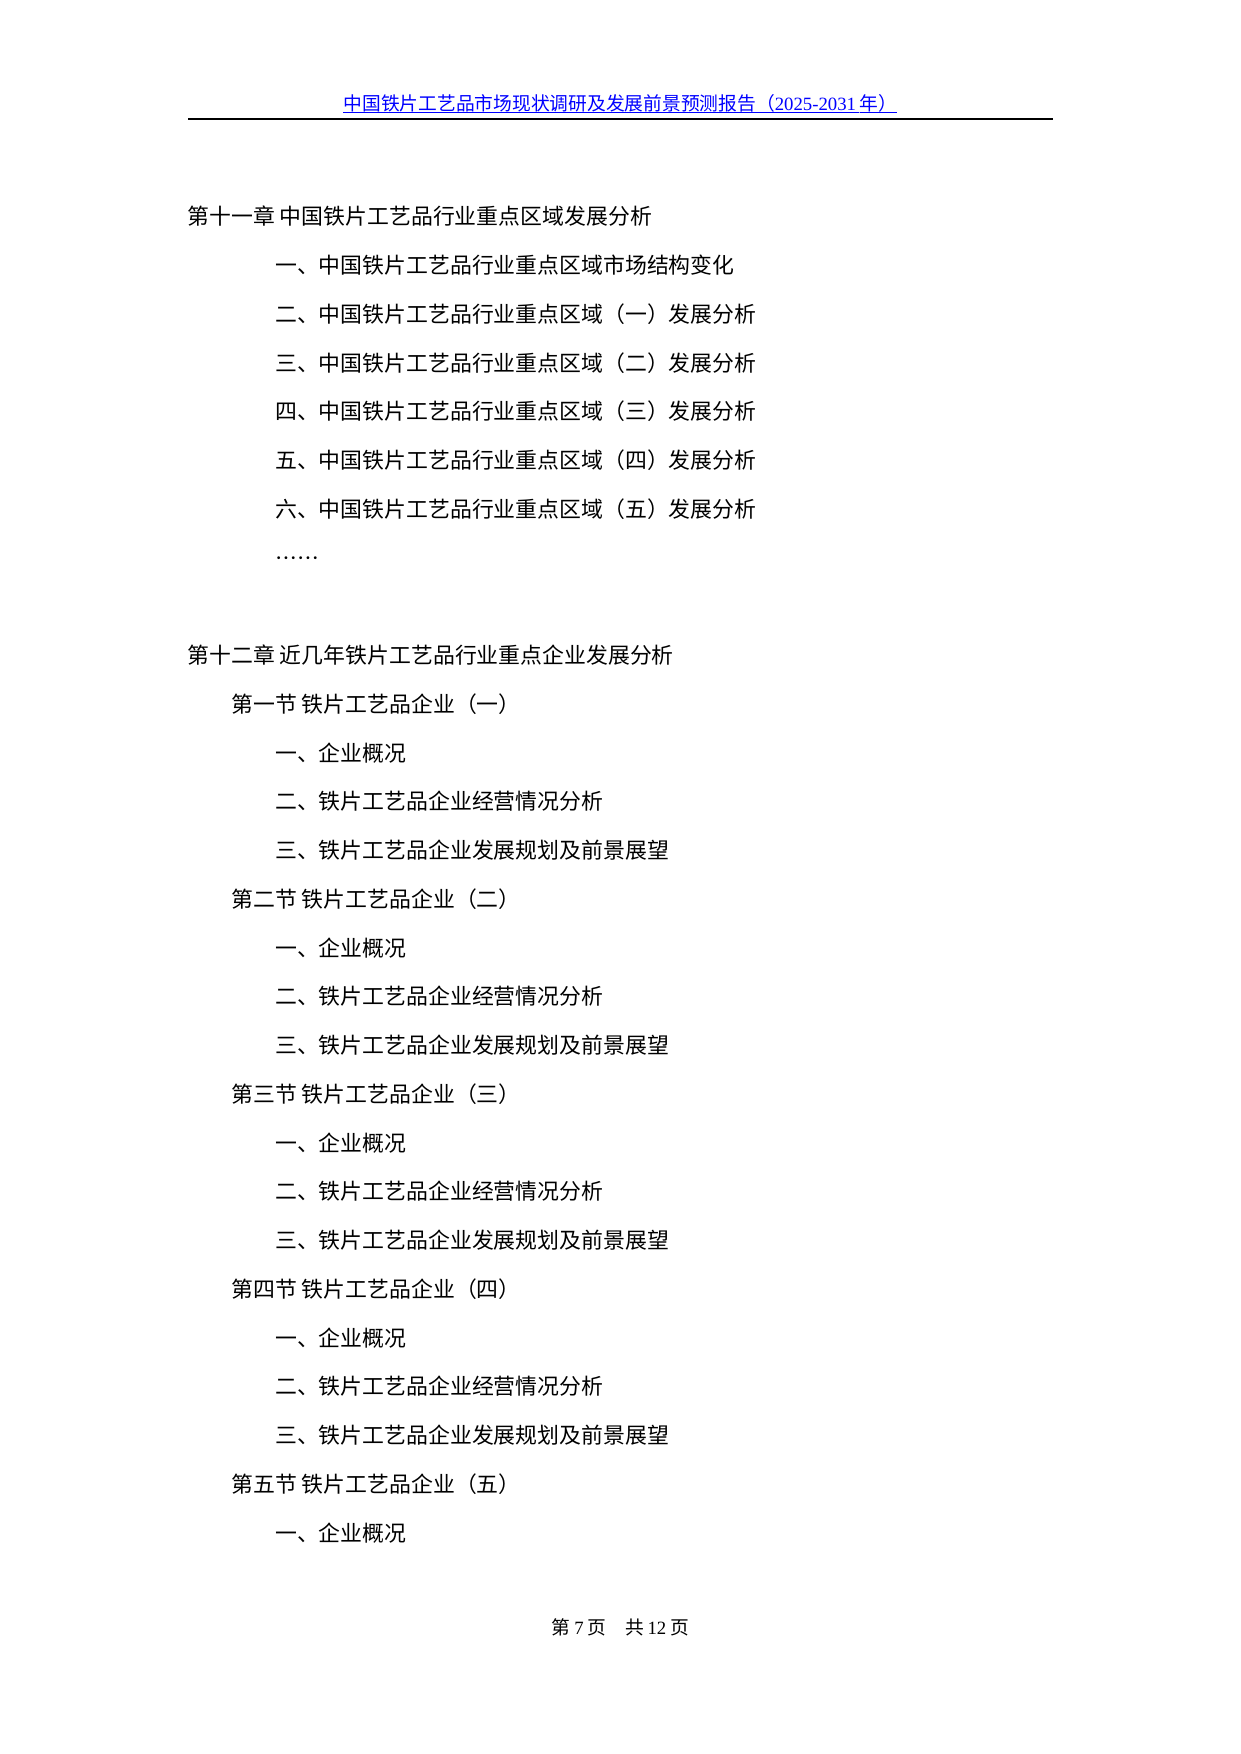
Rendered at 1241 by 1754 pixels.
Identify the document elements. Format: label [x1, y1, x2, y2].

text [187, 150, 1053, 1548]
